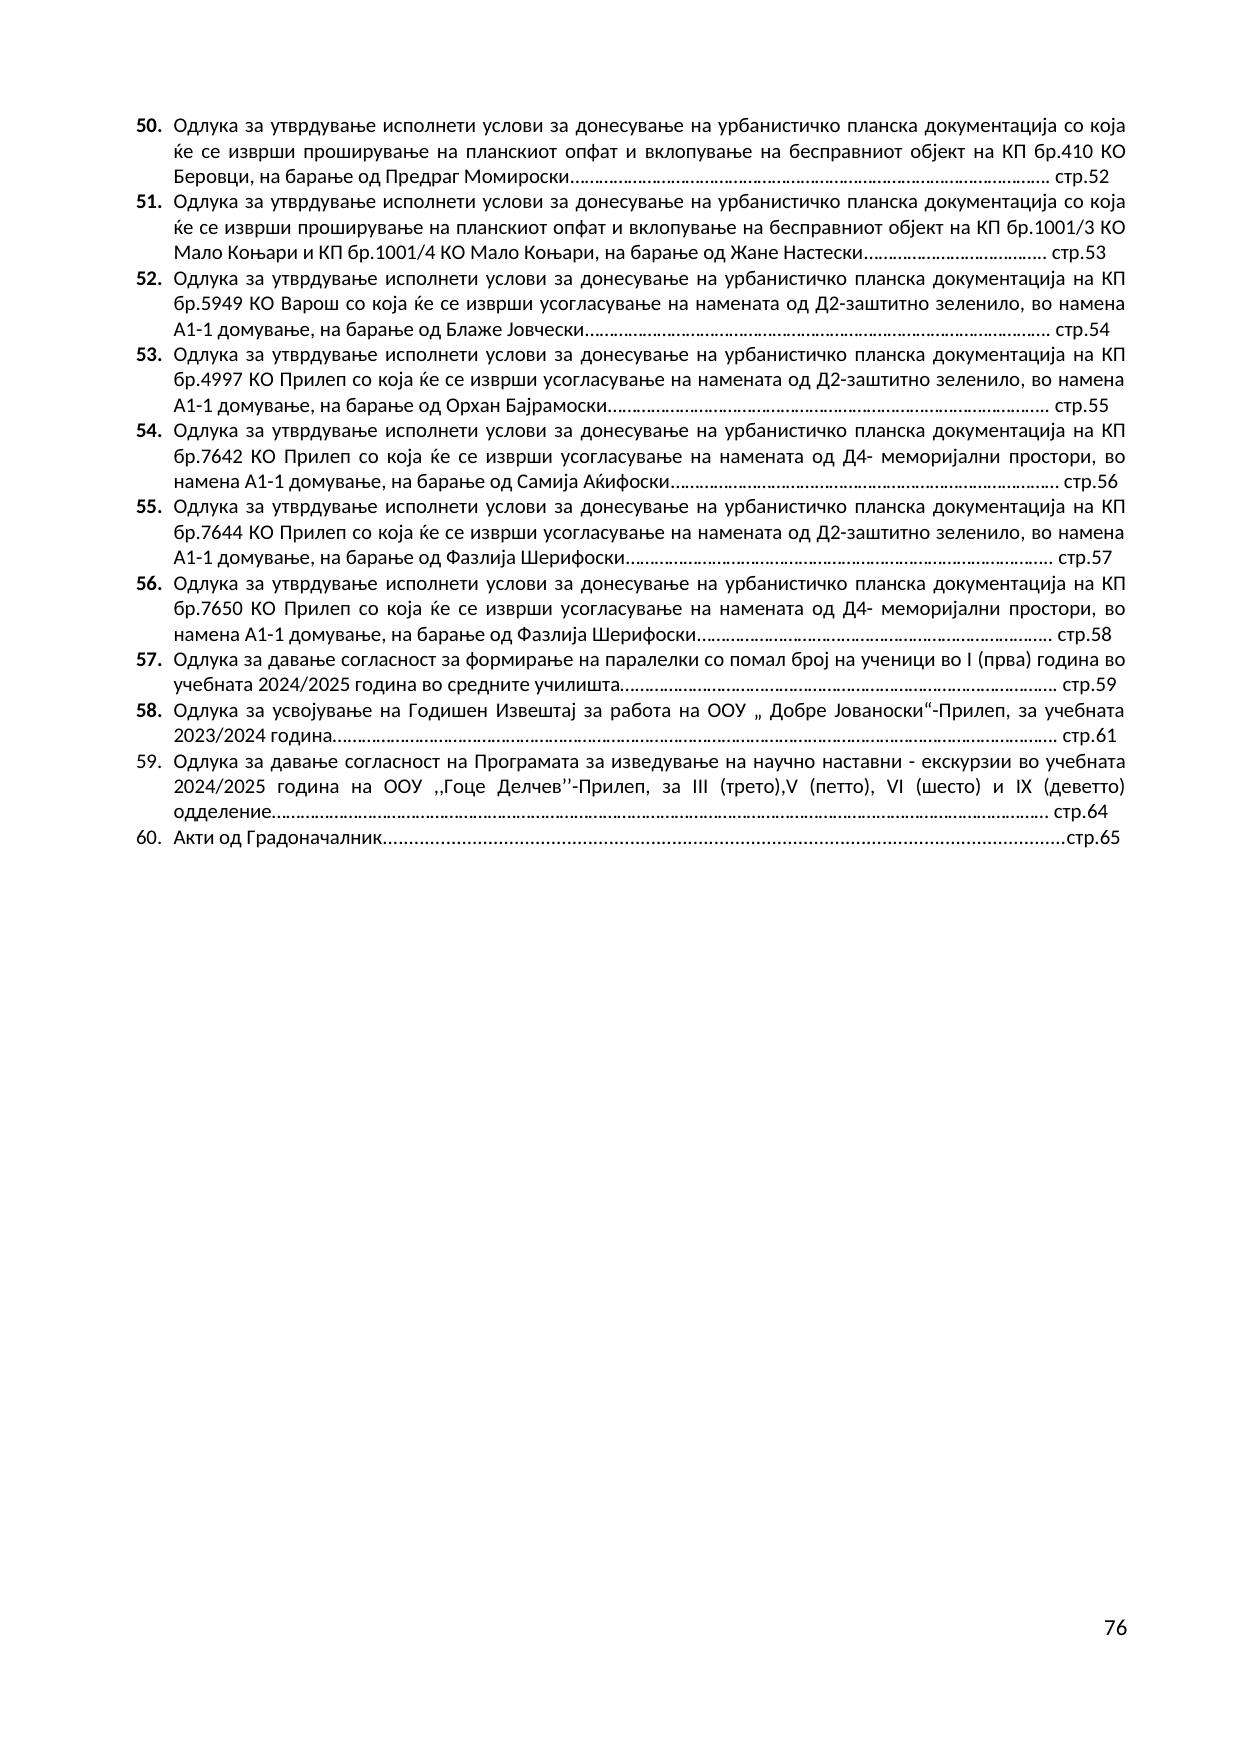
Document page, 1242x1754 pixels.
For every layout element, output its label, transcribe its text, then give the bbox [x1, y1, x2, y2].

list Одлука за утврдување исполнети услови за донесување на урбанистичко планска документација со која ќе се изврши проширување на планскиот опфат и вклопување на бесправниот објект на КП бр.410 КО Беровци, на барање од Предраг Момироски………………………………………………………………………………………. стр.52 [136, 112, 1127, 189]
list Одлука за утврдување исполнети услови за донесување на урбанистичко планска документација на КП бр.5949 КО Варош со која ќе се изврши усогласување на намената од Д2-заштитно зеленило, во намена А1-1 домување, на барање од Блаже Јовчески……………………………………………………………………………………. стр.54 [136, 265, 1127, 341]
list Одлука за давање согласност на Програмата за изведување на научно наставни - екскурзии во учебната 2024/2025 година на ООУ ,,Гоце Делчев’’-Прилеп, за III (трето),V (петто), VI (шесто) и IX (деветто) одделение……………………………………………………………………………………………………………………………………………… стр.64 [136, 748, 1127, 824]
list Акти од Градоначалник..................................................................................................................................стр.65 [136, 824, 1127, 849]
list Одлука за утврдување исполнети услови за донесување на урбанистичко планска документација на КП бр.4997 КО Прилеп со која ќе се изврши усогласување на намената од Д2-заштитно зеленило, во намена А1-1 домување, на барање од Орхан Бајрамоски……………………………………………………………………………….. стр.55 [136, 341, 1127, 417]
list Одлука за усвојување на Годишен Извештај за работа на ООУ „ Добре Јованоски“-Прилеп, за учебната 2023/2024 година……………………………………………………………………………………………………………………………………. стр.61 [136, 697, 1127, 748]
list Одлука за утврдување исполнети услови за донесување на урбанистичко планска документација на КП бр.7642 КО Прилеп со која ќе се изврши усогласување на намената од Д4- меморијални простори, во намена А1-1 домување, на барање од Самија Аќифоски……………………………………………………………………… стр.56 [136, 417, 1127, 494]
list Одлука за утврдување исполнети услови за донесување на урбанистичко планска документација на КП бр.7644 КО Прилеп со која ќе се изврши усогласување на намената од Д2-заштитно зеленило, во намена А1-1 домување, на барање од Фазлија Шерифоски…………………………………………………………………………….. стр.57 [136, 494, 1127, 570]
list Одлука за утврдување исполнети услови за донесување на урбанистичко планска документација со која ќе се изврши проширување на планскиот опфат и вклопување на бесправниот објект на КП бр.1001/3 КО Мало Коњари и КП бр.1001/4 КО Мало Коњари, на барање од Жане Настески……………………………….. стр.53 [136, 189, 1127, 265]
list Одлука за утврдување исполнети услови за донесување на урбанистичко планска документација на КП бр.7650 КО Прилеп со која ќе се изврши усогласување на намената од Д4- меморијални простори, во намена А1-1 домување, на барање од Фазлија Шерифоски……………………………………………………………….. стр.58 [136, 570, 1127, 646]
list Одлука за давање согласност за формирање на паралелки со помал број на ученици во I (прва) година во учебната 2024/2025 година во средните училишта………………………………………………………………………………. стр.59 [136, 646, 1127, 697]
